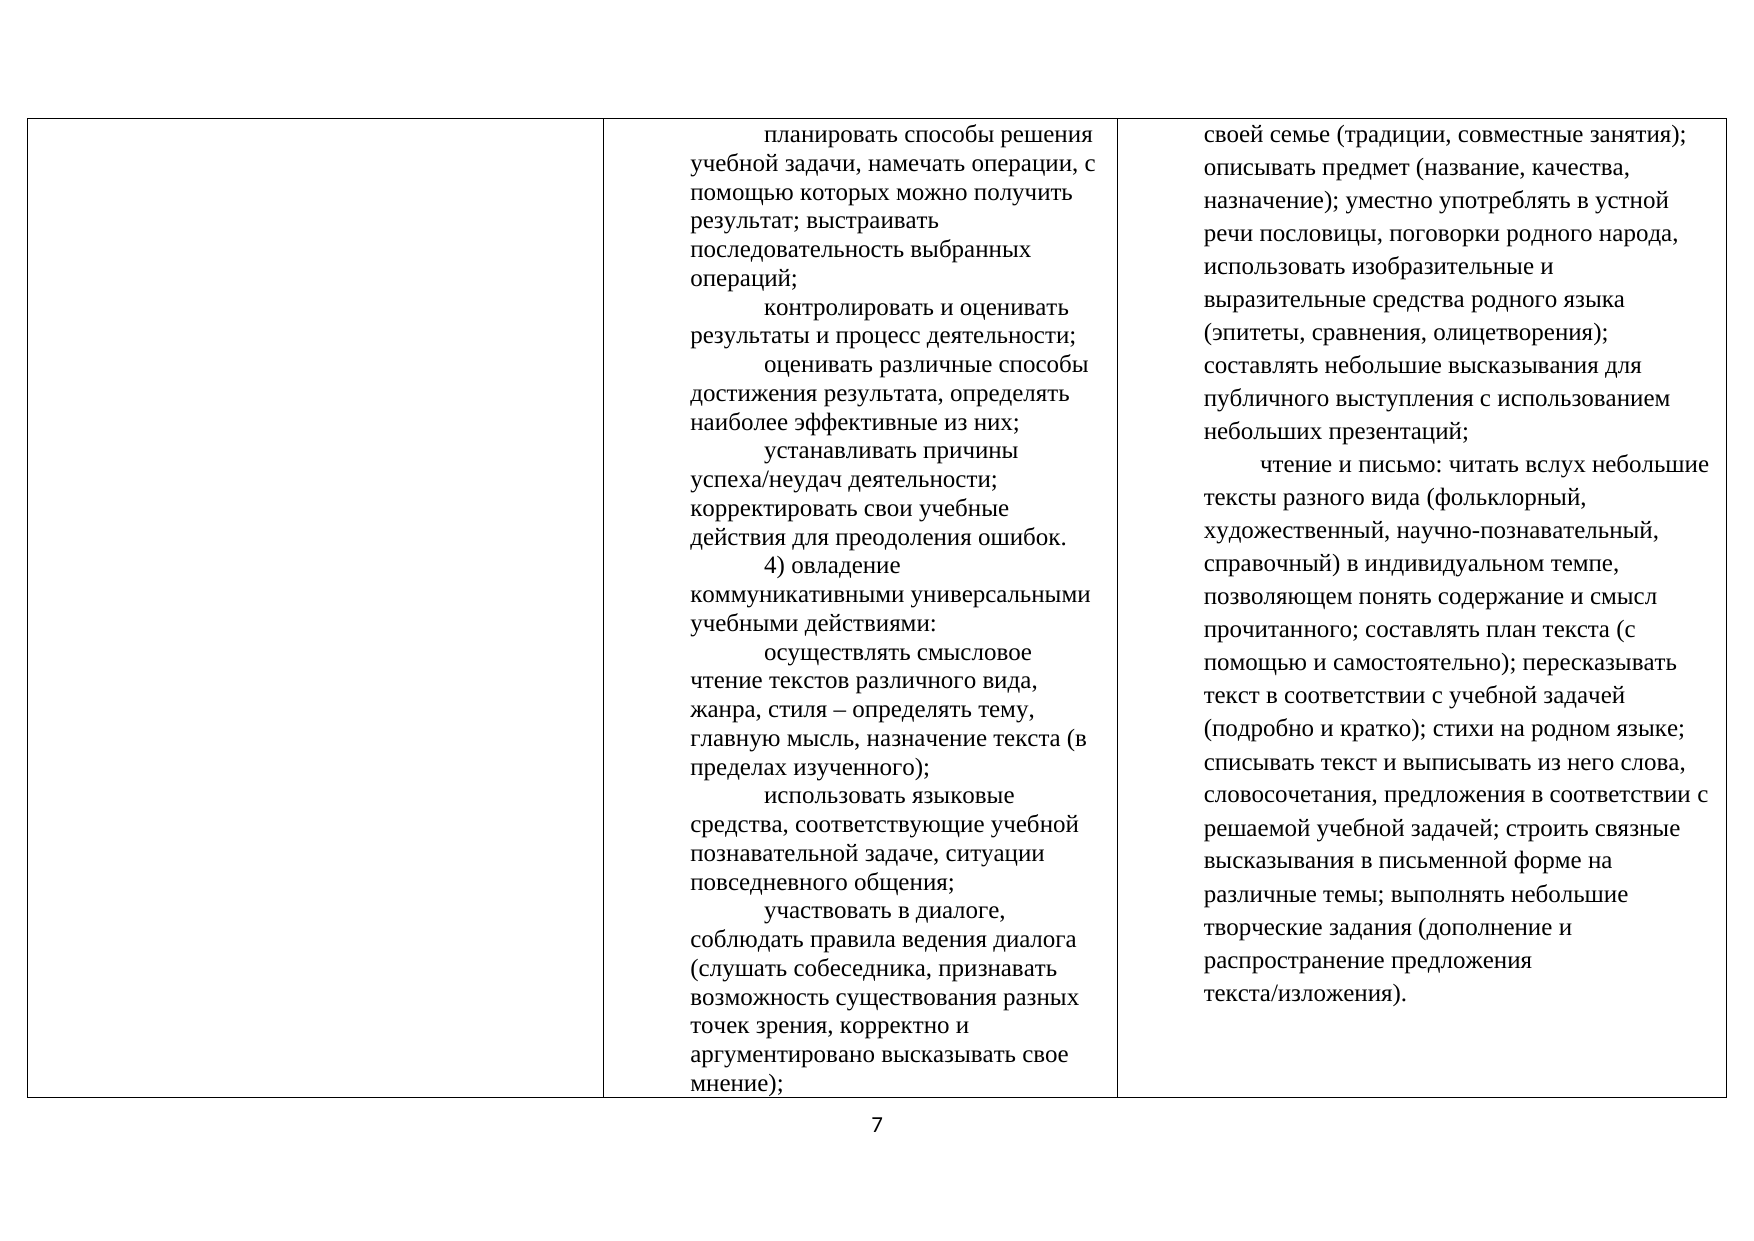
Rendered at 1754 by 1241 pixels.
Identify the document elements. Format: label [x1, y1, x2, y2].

table_cell [1118, 119, 1726, 1097]
table_cell [28, 119, 603, 1097]
table_cell [604, 119, 1117, 1097]
